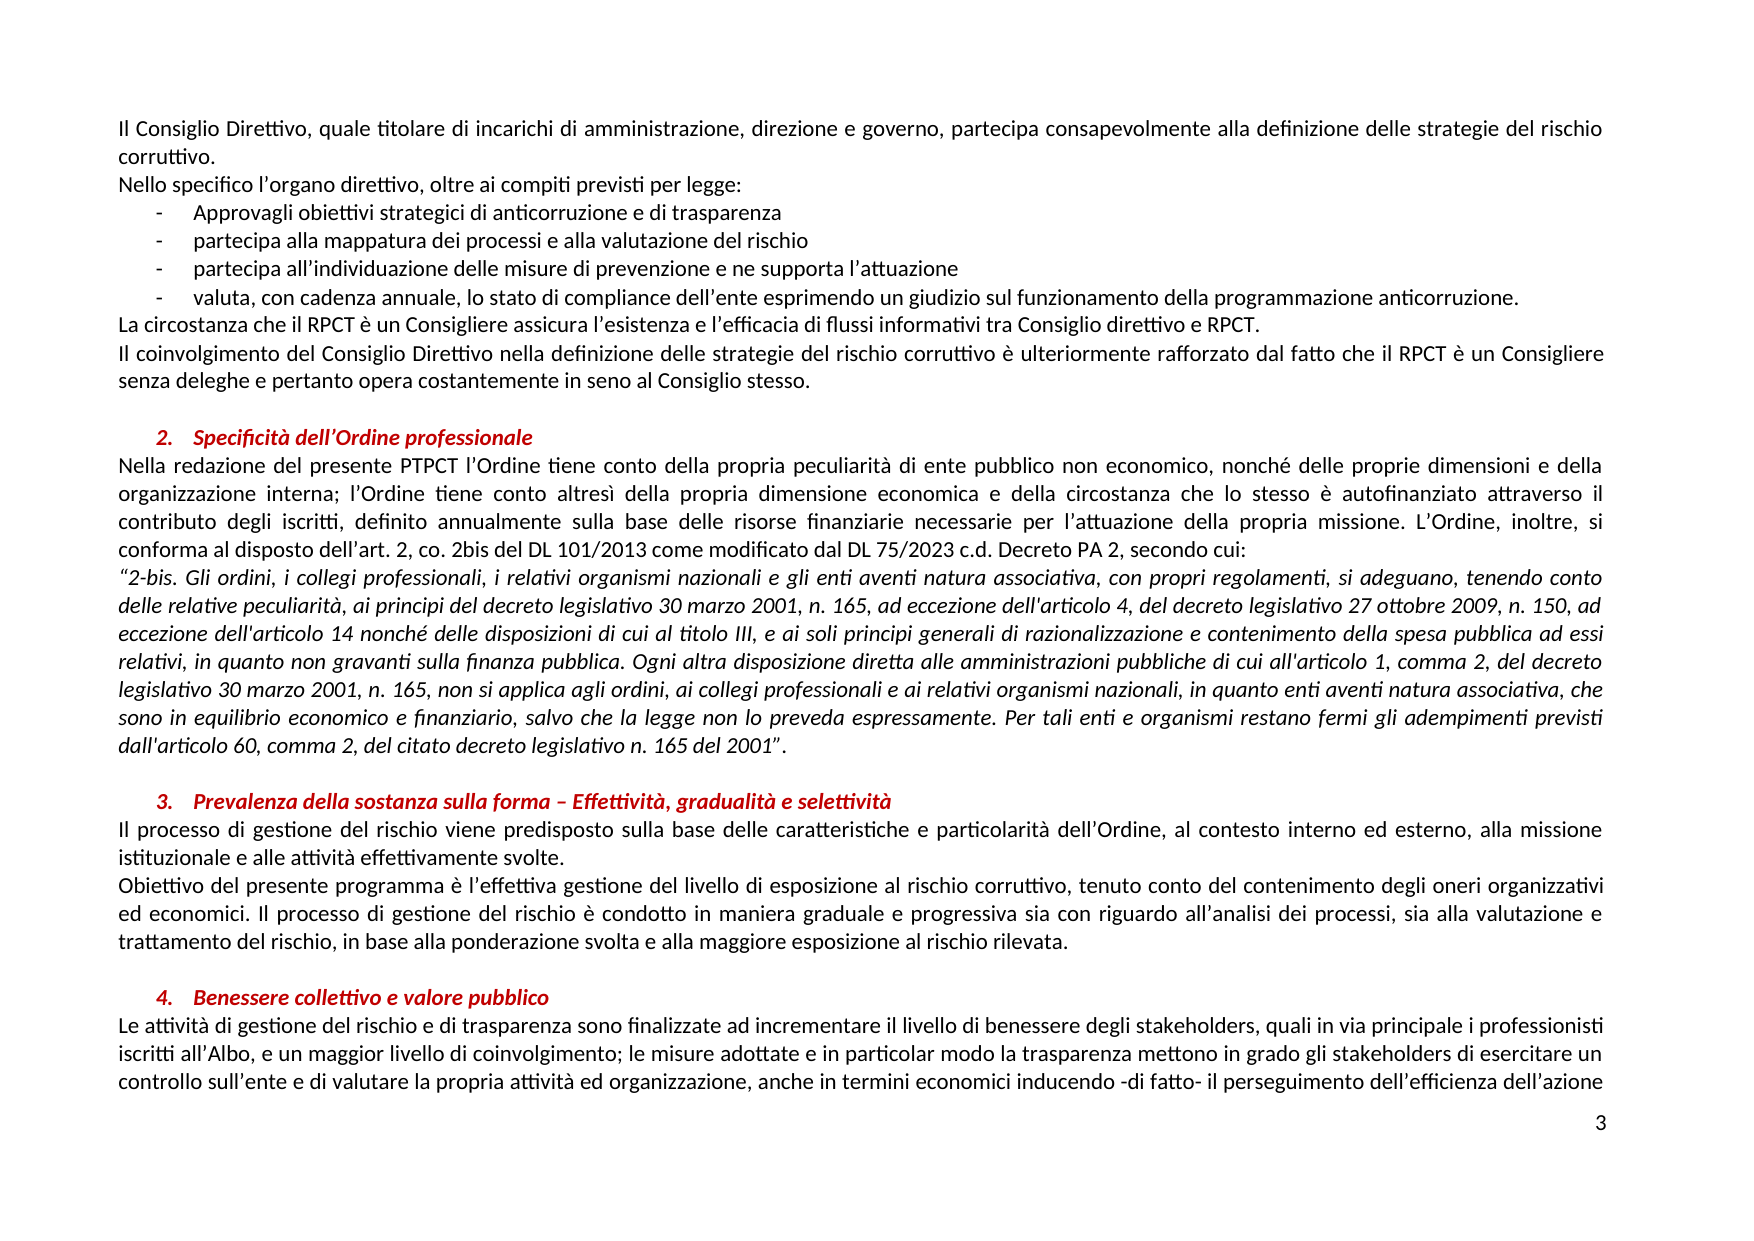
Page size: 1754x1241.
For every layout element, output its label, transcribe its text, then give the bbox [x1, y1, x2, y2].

list valuta, con cadenza annuale, lo stato di compliance dell’ente esprimendo un giudizio sul funzionamento della programmazione anticorruzione. [156, 283, 1606, 311]
list Specificità dell’Ordine professionale [156, 423, 1606, 451]
list Prevalenza della sostanza sulla forma – Effettività, gradualità e selettività [156, 787, 1606, 815]
text Il coinvolgimento del Consiglio Direttivo nella definizione delle strategie del rischio corruttivo è ulteriormente rafforzato dal fatto che il RPCT è un Consigliere senza deleghe e pertanto opera costantemente in seno al Consiglio stesso. [118, 339, 1606, 395]
text Il processo di gestione del rischio viene predisposto sulla base delle caratteristiche e particolarità dell’Ordine, al contesto interno ed esterno, alla missione istituzionale e alle attività effettivamente svolte. [118, 815, 1606, 871]
text La circostanza che il RPCT è un Consigliere assicura l’esistenza e l’efficacia di flussi informativi tra Consiglio direttivo e RPCT. [118, 311, 1606, 339]
list partecipa alla mappatura dei processi e alla valutazione del rischio [156, 227, 1606, 254]
text “2-bis. Gli ordini, i collegi professionali, i relativi organismi nazionali e gli enti aventi natura associativa, con propri regolamenti, si adeguano, tenendo conto delle relative peculiarità, ai principi del decreto legislativo 30 marzo 2001, n. 165, ad eccezione dell'articolo 4, del decreto legislativo 27 ottobre 2009, n. 150, ad eccezione dell'articolo 14 nonché delle disposizioni di cui al titolo III, e ai soli principi generali di razionalizzazione e contenimento della spesa pubblica ad essi relativi, in quanto non gravanti sulla finanza pubblica. Ogni altra disposizione diretta alle amministrazioni pubbliche di cui all'articolo 1, comma 2, del decreto legislativo 30 marzo 2001, n. 165, non si applica agli ordini, ai collegi professionali e ai relativi organismi nazionali, in quanto enti aventi natura associativa, che sono in equilibrio economico e finanziario, salvo che la legge non lo preveda espressamente. Per tali enti e organismi restano fermi gli adempimenti previsti dall'articolo 60, comma 2, del citato decreto legislativo n. 165 del 2001”. [118, 563, 1606, 759]
text Obiettivo del presente programma è l’effettiva gestione del livello di esposizione al rischio corruttivo, tenuto conto del contenimento degli oneri organizzativi ed economici. Il processo di gestione del rischio è condotto in maniera graduale e progressiva sia con riguardo all’analisi dei processi, sia alla valutazione e trattamento del rischio, in base alla ponderazione svolta e alla maggiore esposizione al rischio rilevata. [118, 871, 1606, 955]
text Nella redazione del presente PTPCT l’Ordine tiene conto della propria peculiarità di ente pubblico non economico, nonché delle proprie dimensioni e della organizzazione interna; l’Ordine tiene conto altresì della propria dimensione economica e della circostanza che lo stesso è autofinanziato attraverso il contributo degli iscritti, definito annualmente sulla base delle risorse finanziarie necessarie per l’attuazione della propria missione. L’Ordine, inoltre, si conforma al disposto dell’art. 2, co. 2bis del DL 101/2013 come modificato dal DL 75/2023 c.d. Decreto PA 2, secondo cui: [118, 451, 1606, 563]
list Approvagli obiettivi strategici di anticorruzione e di trasparenza [156, 198, 1606, 227]
list partecipa all’individuazione delle misure di prevenzione e ne supporta l’attuazione [156, 254, 1606, 283]
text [118, 1011, 1606, 1095]
text Nello specifico l’organo direttivo, oltre ai compiti previsti per legge: [118, 171, 1606, 198]
list Benessere collettivo e valore pubblico [156, 983, 1606, 1011]
text Il Consiglio Direttivo, quale titolare di incarichi di amministrazione, direzione e governo, partecipa consapevolmente alla definizione delle strategie del rischio corruttivo. [118, 114, 1606, 171]
